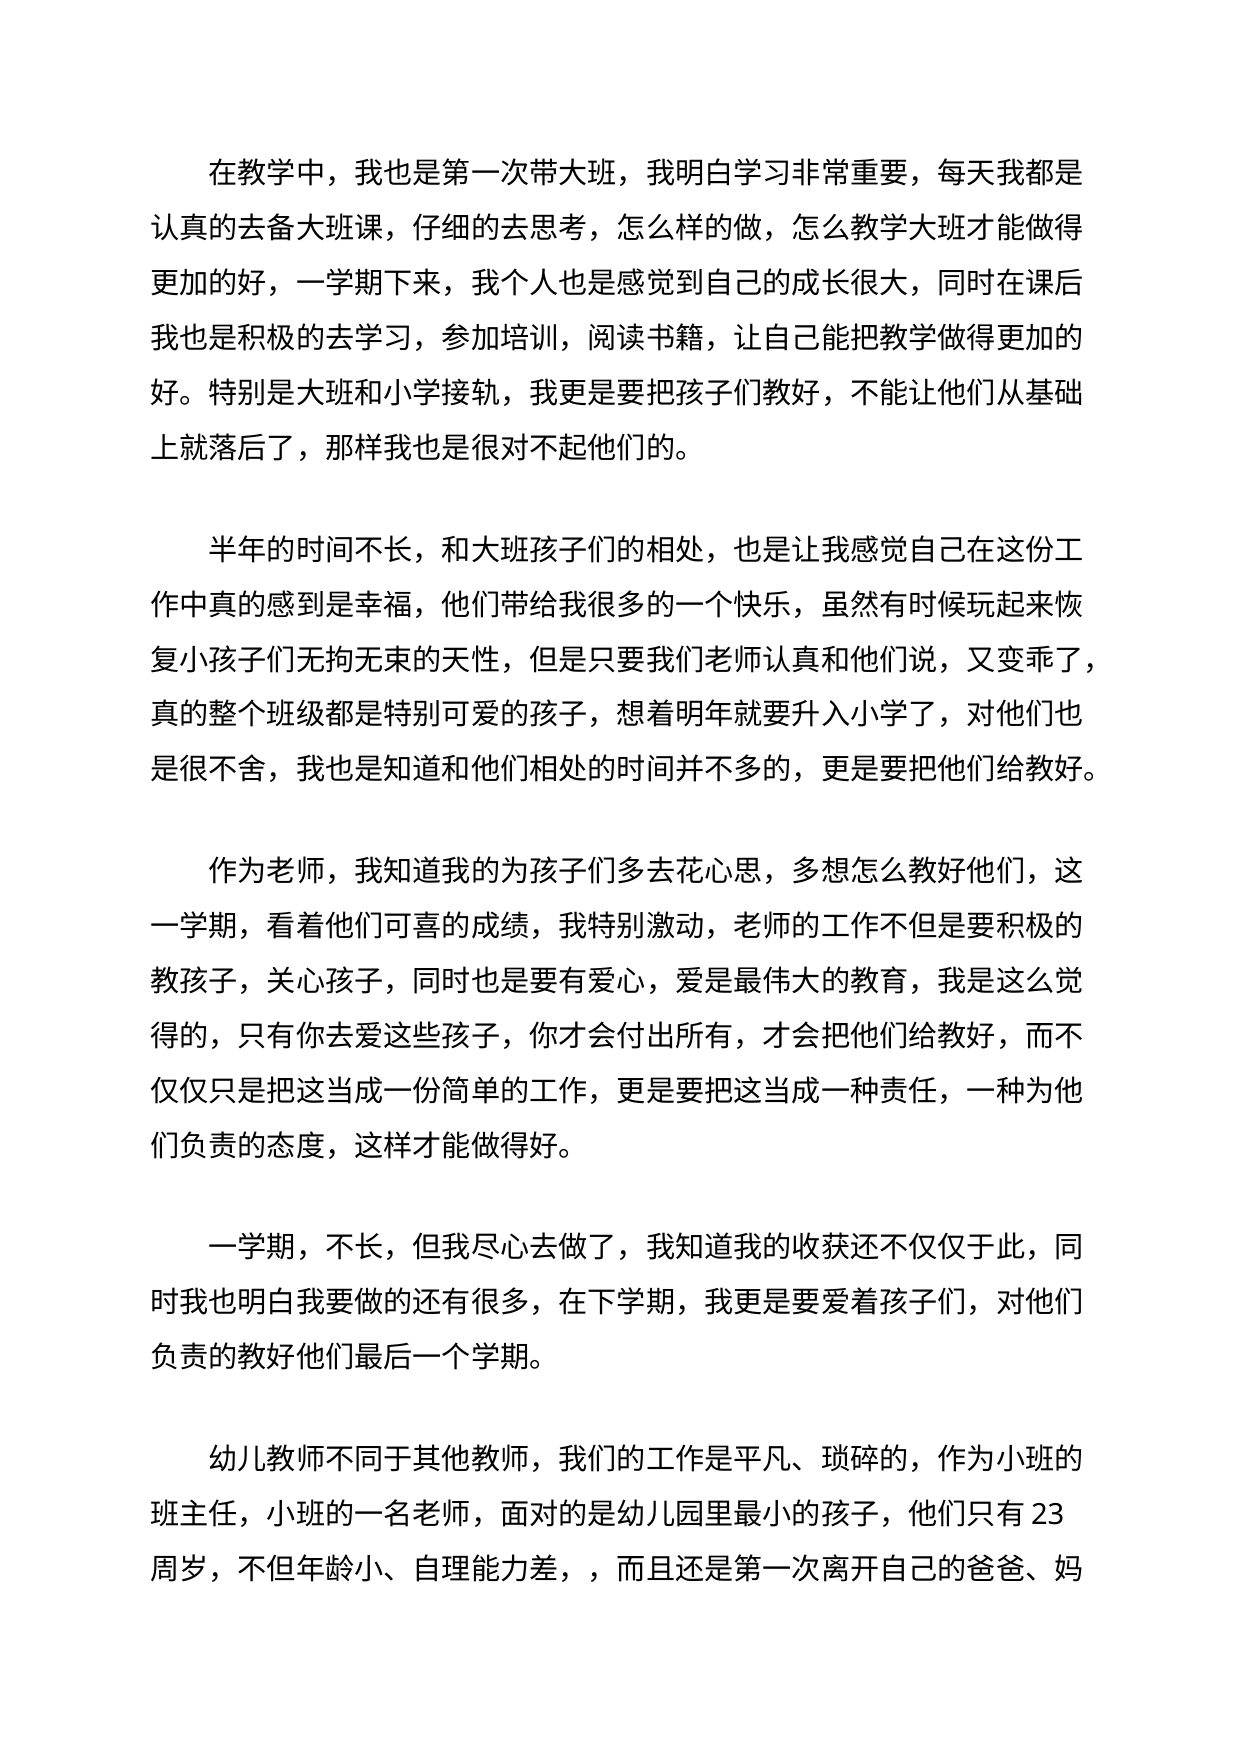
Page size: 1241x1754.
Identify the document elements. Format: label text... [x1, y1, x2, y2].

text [150, 1435, 1090, 1588]
text 一学期，不长，但我尽心去做了，我知道我的收获还不仅仅于此，同时我也明白我要做的还有很多，在下学期，我更是要爱着孩子们，对他们负责的教好他们最后一个学期。 [150, 1224, 1090, 1376]
text 在教学中，我也是第一次带大班，我明白学习非常重要，每天我都是认真的去备大班课，仔细的去思考，怎么样的做，怎么教学大班才能做得更加的好，一学期下来，我个人也是感觉到自己的成长很大，同时在课后我也是积极的去学习，参加培训，阅读书籍，让自己能把教学做得更加的好。特别是大班和小学接轨，我更是要把孩子们教好，不能让他们从基础上就落后了，那样我也是很对不起他们的。 [150, 150, 1090, 467]
text 半年的时间不长，和大班孩子们的相处，也是让我感觉自己在这份工作中真的感到是幸福，他们带给我很多的一个快乐，虽然有时候玩起来恢复小孩子们无拘无束的天性，但是只要我们老师认真和他们说，又变乖了，真的整个班级都是特别可爱的孩子，想着明年就要升入小学了，对他们也是很不舍，我也是知道和他们相处的时间并不多的，更是要把他们给教好。 [150, 526, 1090, 788]
text 作为老师，我知道我的为孩子们多去花心思，多想怎么教好他们，这一学期，看着他们可喜的成绩，我特别激动，老师的工作不但是要积极的教孩子，关心孩子，同时也是要有爱心，爱是最伟大的教育，我是这么觉得的，只有你去爱这些孩子，你才会付出所有，才会把他们给教好，而不仅仅只是把这当成一份简单的工作，更是要把这当成一种责任，一种为他们负责的态度，这样才能做得好。 [150, 848, 1090, 1164]
